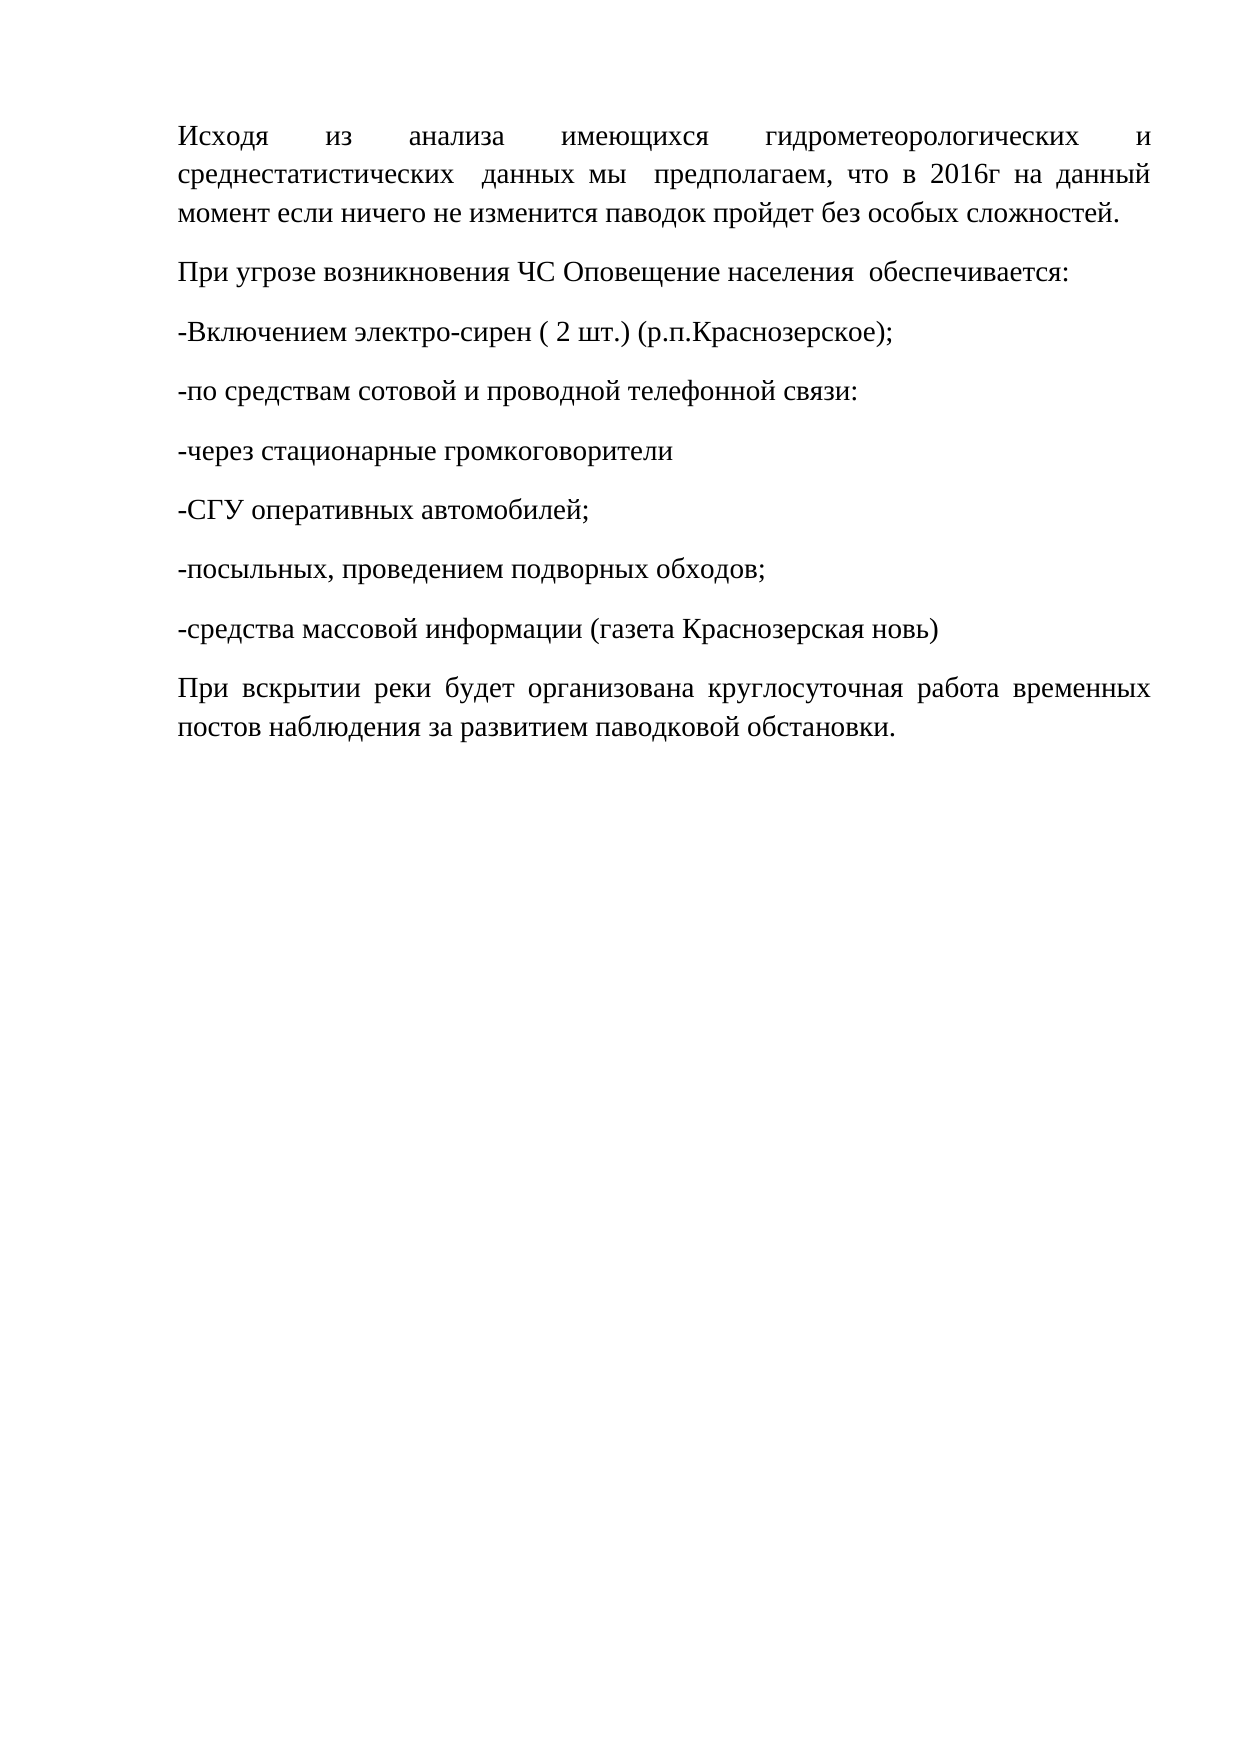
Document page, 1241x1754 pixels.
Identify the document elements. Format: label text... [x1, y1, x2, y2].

text -средства массовой информации (газета Краснозерская новь) [177, 611, 1152, 644]
text -через стационарные громкоговорители [177, 433, 1152, 466]
text При угрозе возникновения ЧС Оповещение населения обеспечивается: [177, 254, 1152, 288]
text -по средствам сотовой и проводной телефонной связи: [177, 373, 1152, 407]
text Исходя из анализа имеющихся гидрометеорологических и среднестатистических данных мы предполагаем, что в 2016г на данный момент если ничего не изменится паводок пройдет без особых сложностей. [177, 118, 1152, 229]
text При вскрытии реки будет организована круглосуточная работа временных постов наблюдения за развитием паводковой обстановки. [177, 670, 1152, 742]
text -посыльных, проведением подворных обходов; [177, 551, 1152, 585]
text -СГУ оперативных автомобилей; [177, 492, 1152, 526]
text -Включением электро-сирен ( 2 шт.) (р.п.Краснозерское); [177, 314, 1152, 347]
